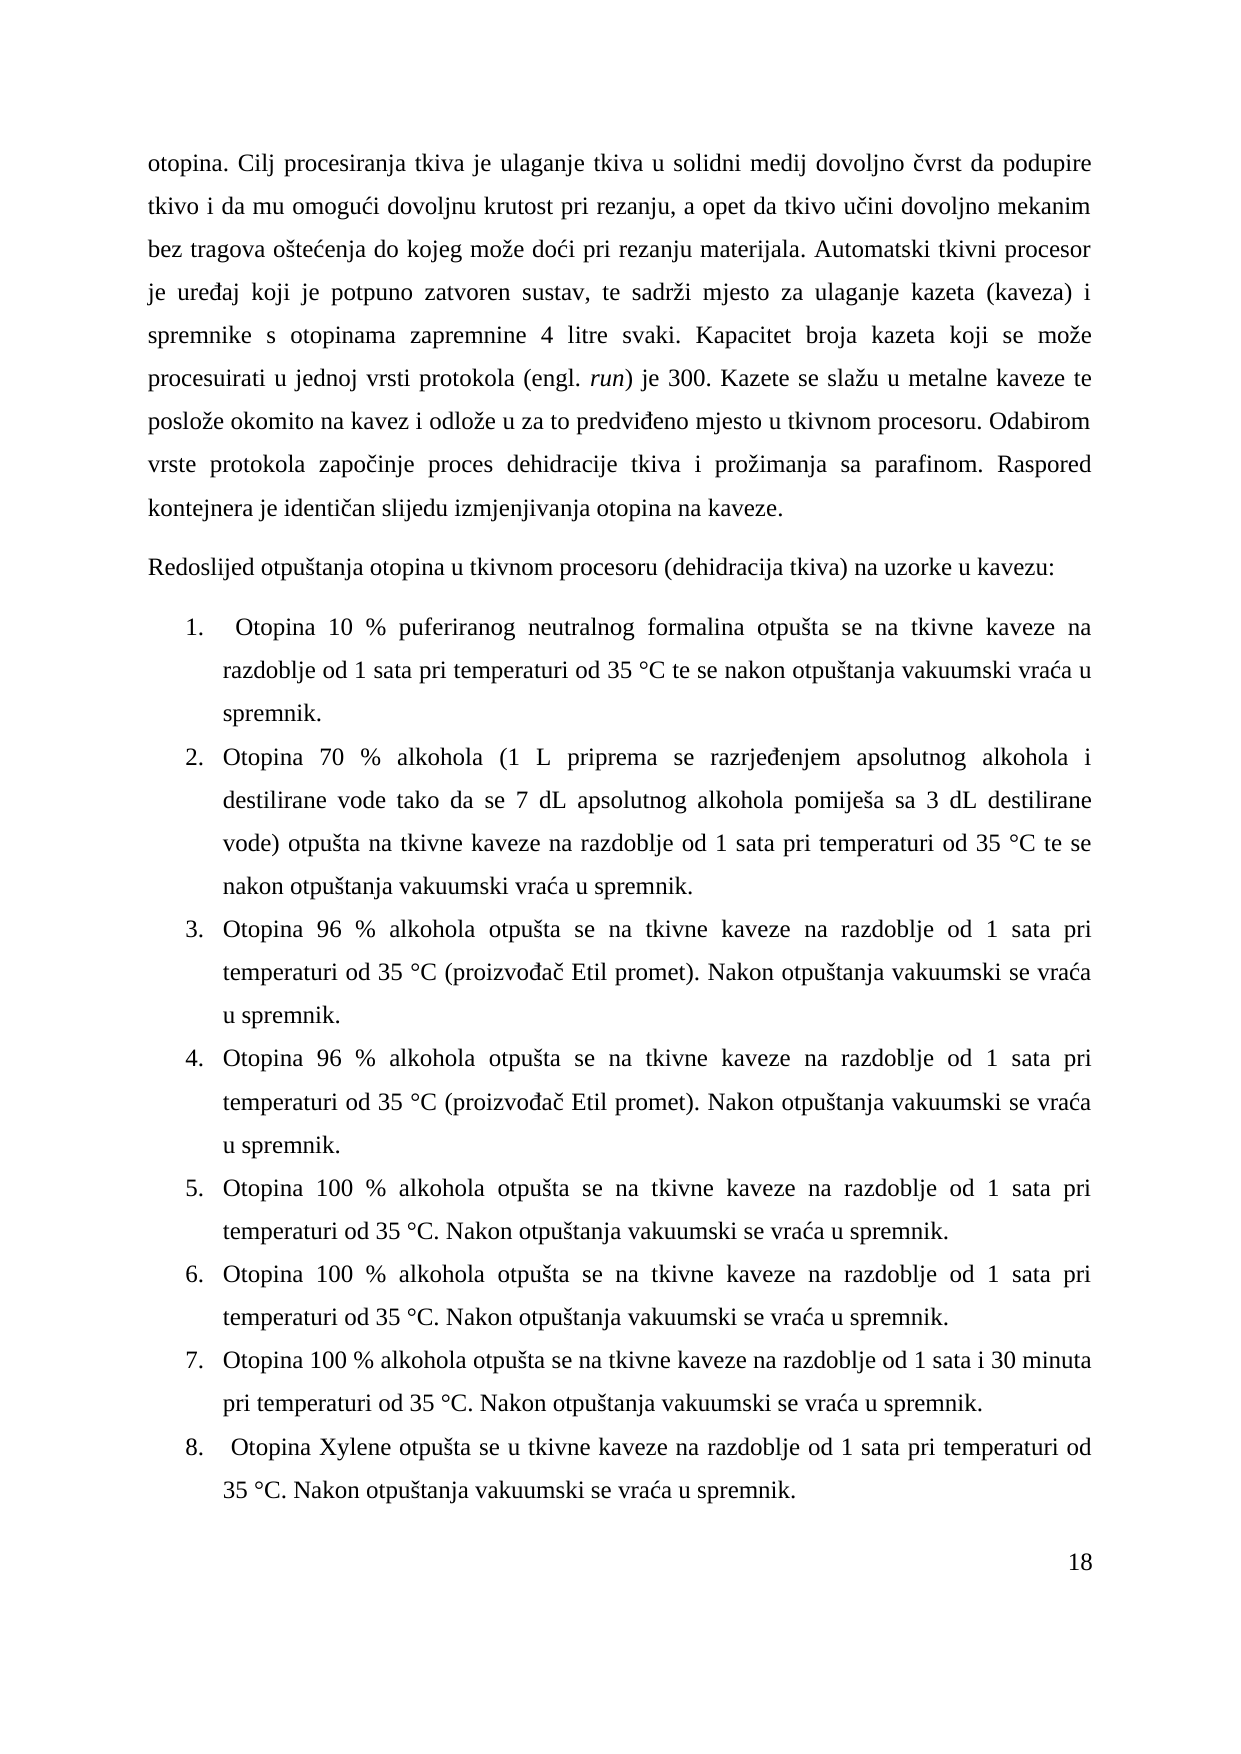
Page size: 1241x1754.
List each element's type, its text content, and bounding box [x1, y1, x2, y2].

list Otopina 10 % puferiranog neutralnog formalina otpušta se na tkivne kaveze na razdoblje od 1 sata pri temperaturi od 35 °C te se nakon otpuštanja vakuumski vraća u spremnik. [185, 612, 1093, 727]
list Otopina 100 % alkohola otpušta se na tkivne kaveze na razdoblje od 1 sata pri temperaturi od 35 °C. Nakon otpuštanja vakuumski se vraća u spremnik. [185, 1259, 1093, 1331]
list Otopina Xylene otpušta se u tkivne kaveze na razdoblje od 1 sata pri temperaturi od 35 °C. Nakon otpuštanja vakuumski se vraća u spremnik. [185, 1432, 1093, 1503]
list Otopina 70 % alkohola (1 L priprema se razrjeđenjem apsolutnog alkohola i destilirane vode tako da se 7 dL apsolutnog alkohola pomiješa sa 3 dL destilirane vode) otpušta na tkivne kaveze na razdoblje od 1 sata pri temperaturi od 35 °C te se nakon otpuštanja vakuumski vraća u spremnik. [185, 742, 1093, 900]
list Otopina 96 % alkohola otpušta se na tkivne kaveze na razdoblje od 1 sata pri temperaturi od 35 °C (proizvođač Etil promet). Nakon otpuštanja vakuumski se vraća u spremnik. [185, 1043, 1093, 1158]
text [148, 148, 1093, 521]
text Redoslijed otpuštanja otopina u tkivnom procesoru (dehidracija tkiva) na uzorke u kavezu: [148, 552, 1093, 581]
list Otopina 96 % alkohola otpušta se na tkivne kaveze na razdoblje od 1 sata pri temperaturi od 35 °C (proizvođač Etil promet). Nakon otpuštanja vakuumski se vraća u spremnik. [185, 914, 1093, 1029]
list Otopina 100 % alkohola otpušta se na tkivne kaveze na razdoblje od 1 sata i 30 minuta pri temperaturi od 35 °C. Nakon otpuštanja vakuumski se vraća u spremnik. [185, 1345, 1093, 1417]
list Otopina 100 % alkohola otpušta se na tkivne kaveze na razdoblje od 1 sata pri temperaturi od 35 °C. Nakon otpuštanja vakuumski se vraća u spremnik. [185, 1173, 1093, 1245]
